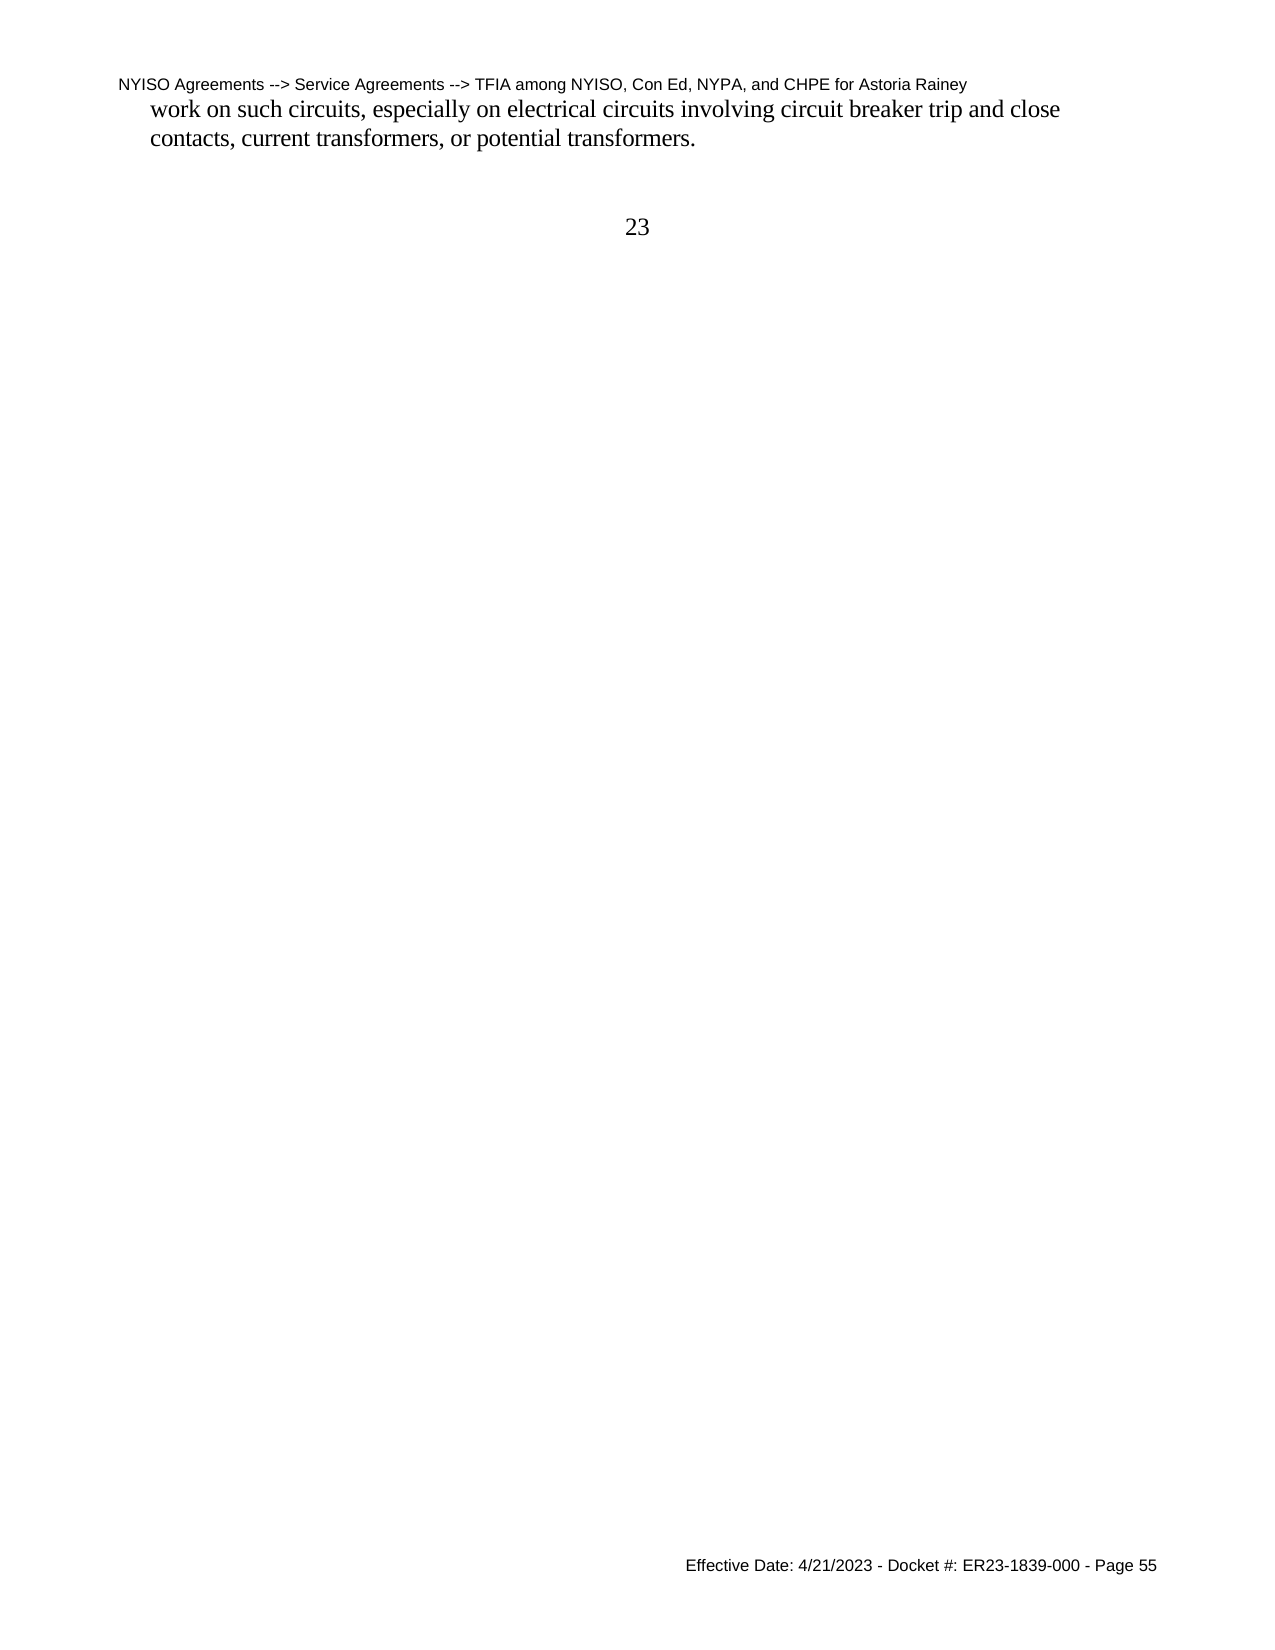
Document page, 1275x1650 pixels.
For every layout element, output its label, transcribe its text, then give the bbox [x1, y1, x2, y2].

text 23 [625, 213, 1275, 241]
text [150, 94, 1138, 152]
